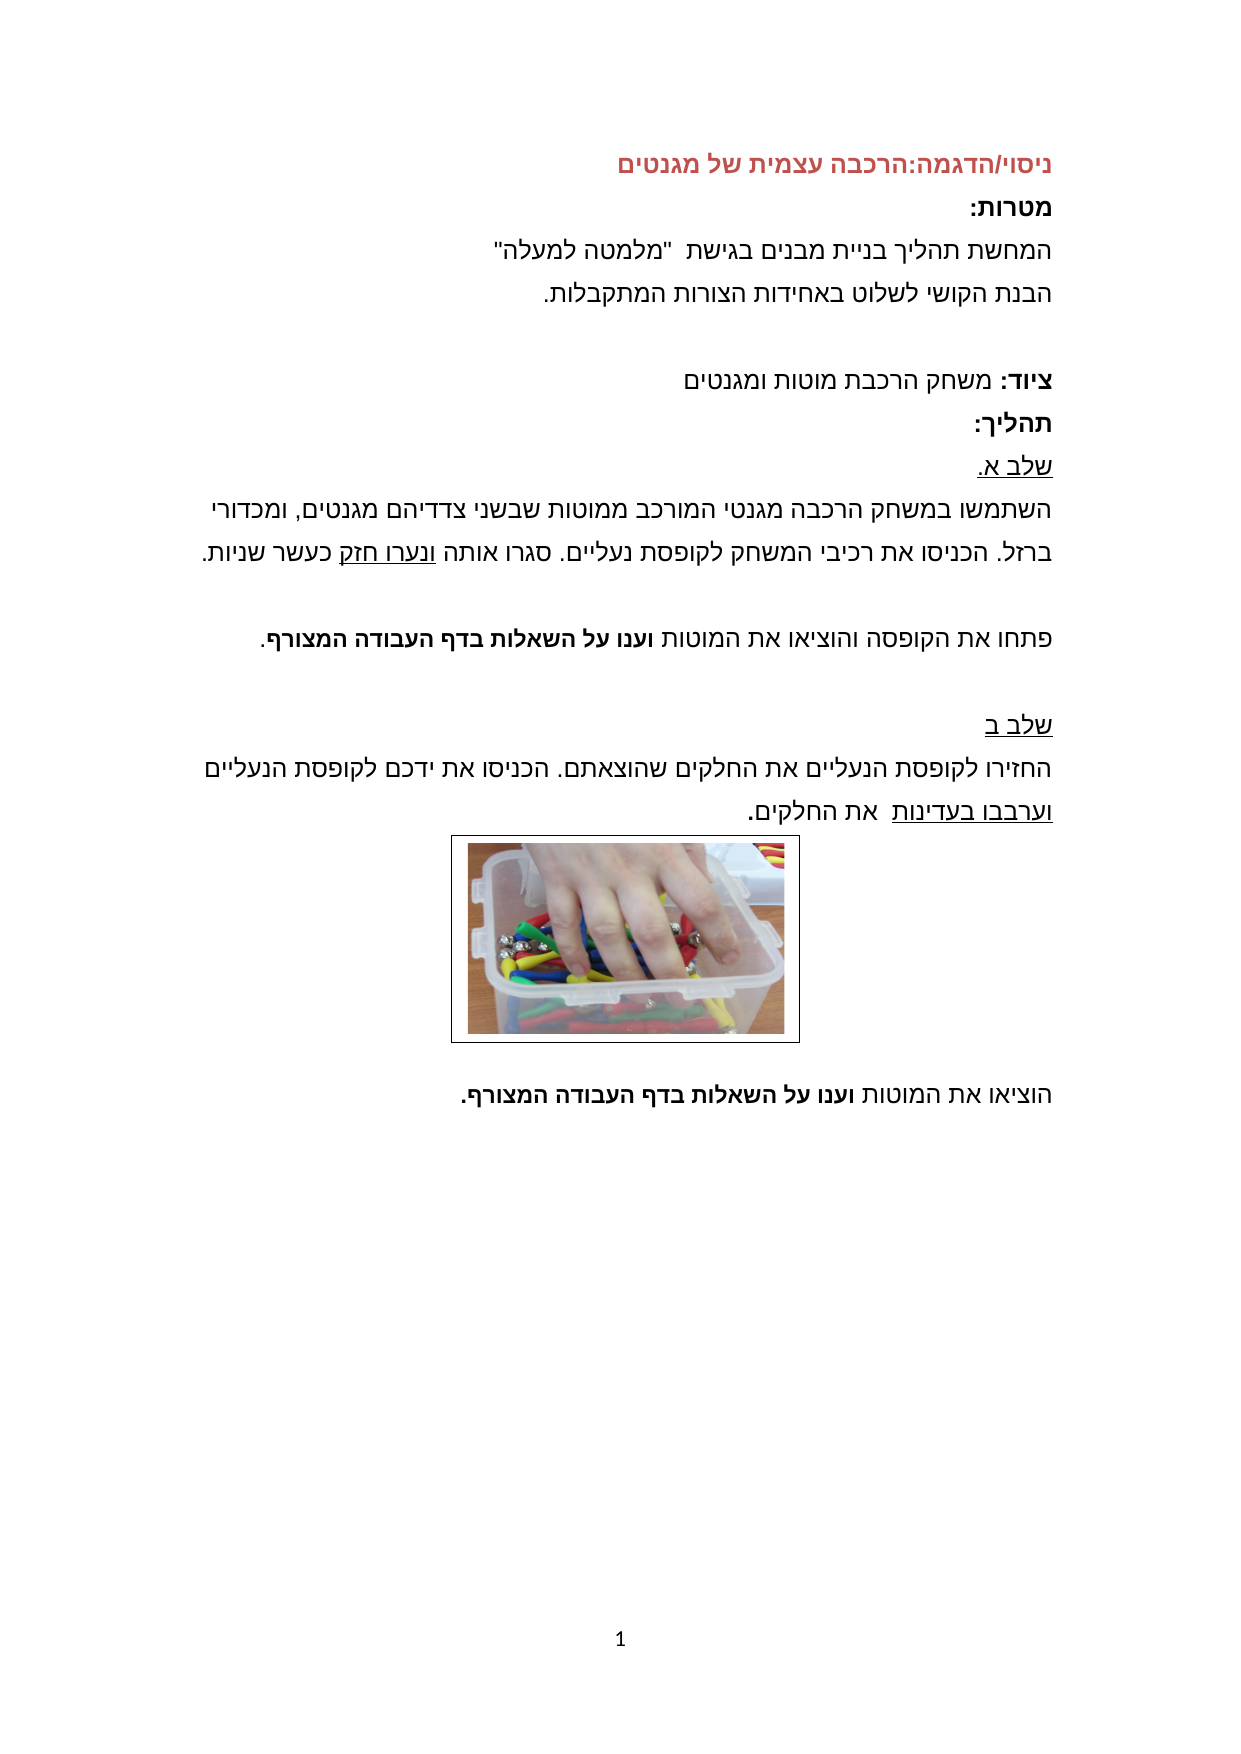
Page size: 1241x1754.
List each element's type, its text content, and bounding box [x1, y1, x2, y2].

text שלב ב החזירו לקופסת הנעליים את החלקים שהוצאתם. הכניסו את ידכם לקופסת הנעליים וערבבו בעדינות את החלקים. [187, 711, 1053, 826]
text ציוד: משחק הרכבת מוטות ומגנטים [187, 366, 1053, 394]
text הוציאו את המוטות וענו על השאלות בדף העבודה המצורף. [187, 1080, 1053, 1109]
text המחשת תהליך בניית מבנים בגישת "מלמטה למעלה" הבנת הקושי לשלוט באחידות הצורות המתקבלות. [187, 236, 1053, 308]
text ניסוי/הדגמה:הרכבה עצמית של מגנטים מטרות: [187, 150, 1053, 222]
text תהליך: שלב א. השתמשו במשחק הרכבה מגנטי המורכב ממוטות שבשני צדדיהם מגנטים, ומכדורי ברזל. הכניסו את רכיבי המשחק לקופסת נעליים. סגרו אותה ונערו חזק כעשר שניות. פתחו את הקופסה והוציאו את המוטות וענו על השאלות בדף העבודה המצורף. [187, 409, 1053, 653]
picture [467, 843, 785, 1034]
